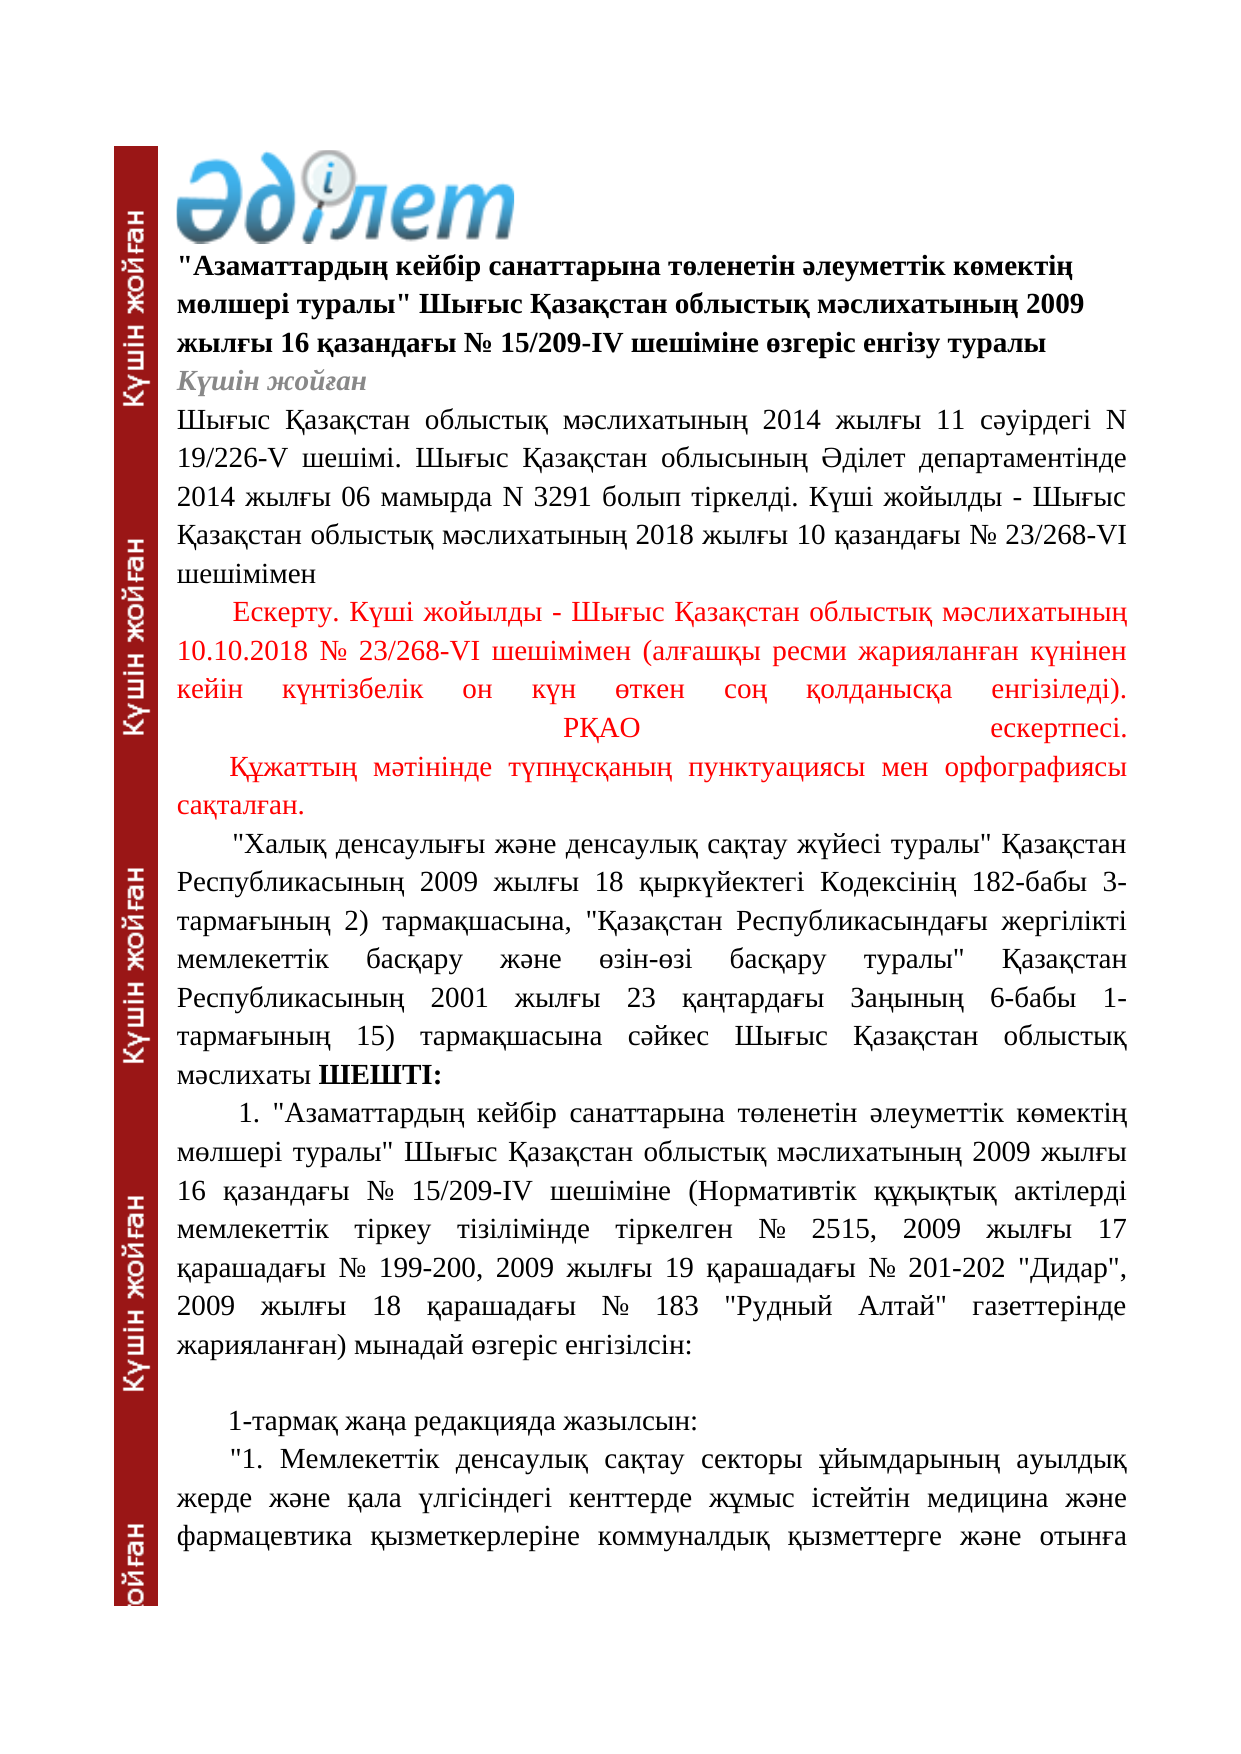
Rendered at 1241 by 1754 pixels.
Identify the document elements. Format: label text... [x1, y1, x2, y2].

text Шығыс Қазақстан облыстық мәслихатының 2014 жылғы 11 сәуірдегі N 19/226-V шешімі. Шығыс Қазақстан облысының Әділет департаментінде 2014 жылғы 06 мамырда N 3291 болып тіркелді. Күші жойылды - Шығыс Қазақстан облыстық мәслихатының 2018 жылғы 10 қазандағы № 23/268-VI шешімімен [112, 402, 1128, 589]
picture [114, 358, 158, 363]
picture [114, 1552, 158, 1606]
text "Азаматтардың кейбір санаттарына төленетін әлеуметтік көмектің мөлшері туралы" Шығыс Қазақстан облыстық мәслихатының 2009 жылғы 16 қазандағы № 15/209-IV шешіміне өзгеріс енгізу туралы [112, 248, 1128, 358]
text Күшін жойған [112, 363, 1128, 397]
picture [114, 589, 158, 594]
picture [114, 1091, 158, 1096]
text 1-тармақ жаңа редакцияда жазылсын: [112, 1403, 1128, 1436]
picture [114, 1436, 158, 1441]
picture [176, 150, 515, 244]
text 1. "Азаматтардың кейбір санаттарына төленетін әлеуметтік көмектің мөлшері туралы" Шығыс Қазақстан облыстық мәслихатының 2009 жылғы 16 қазандағы № 15/209-IV шешіміне (Нормативтік құқықтық актілерді мемлекеттік тіркеу тізілімінде тіркелген № 2515, 2009 жылғы 17 қарашадағы № 199-200, 2009 жылғы 19 қарашадағы № 201-202 "Дидар", 2009 жылғы 18 қарашадағы № 183 "Рудный Алтай" газеттерінде жарияланған) мынадай өзгеріс енгізілсін: [112, 1096, 1128, 1360]
picture [114, 397, 158, 402]
picture [114, 821, 158, 826]
text Ескерту. Күші жойылды - Шығыс Қазақстан облыстық мәслихатының 10.10.2018 № 23/268-VI шешімімен (алғашқы ресми жарияланған күнінен кейін күнтізбелік он күн өткен соң қолданысқа енгізіледі). РҚАО ескертпесі. Құжаттың мәтінінде түпнұсқаның пунктуациясы мен орфографиясы сақталған. [112, 594, 1128, 821]
picture [114, 146, 158, 248]
picture [114, 1360, 158, 1403]
text "Халық денсаулығы және денсаулық сақтау жүйесі туралы" Қазақстан Республикасының 2009 жылғы 18 қыркүйектегі Кодексінің 182-бабы 3-тармағының 2) тармақшасына, "Қазақстан Республикасындағы жергілікті мемлекеттік басқару және өзін-өзі басқару туралы" Қазақстан Республикасының 2001 жылғы 23 қаңтардағы Заңының 6-бабы 1-тармағының 15) тармақшасына сәйкес Шығыс Қазақстан облыстық мәслихаты ШЕШТІ: [112, 826, 1128, 1091]
